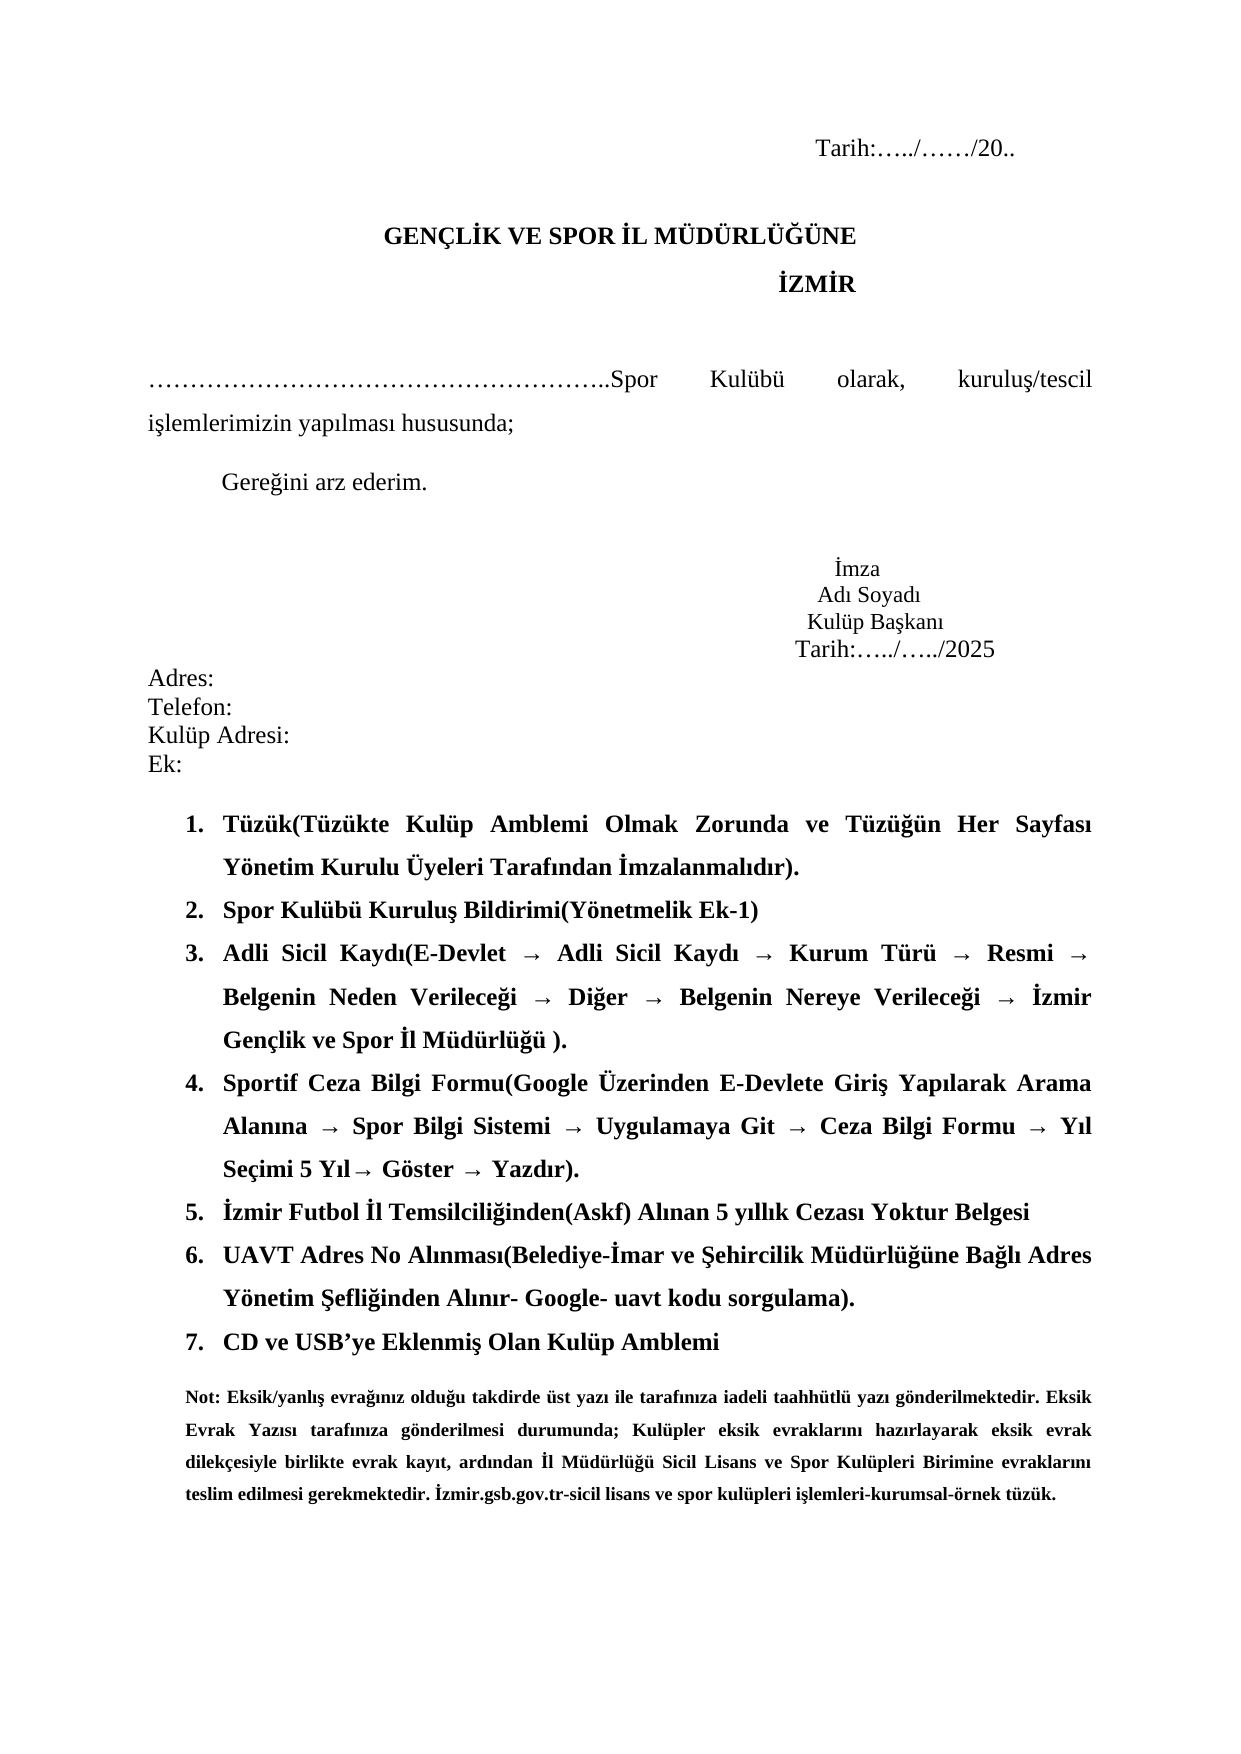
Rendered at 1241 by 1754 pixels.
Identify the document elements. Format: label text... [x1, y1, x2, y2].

text GENÇLİK VE SPOR İL MÜDÜRLÜĞÜNE [148, 221, 1093, 250]
text Kulüp Adresi: [148, 721, 1093, 749]
list İzmir Futbol İl Temsilciliğinden(Askf) Alınan 5 yıllık Cezası Yoktur Belgesi [185, 1197, 1093, 1226]
list Tüzük(Tüzükte Kulüp Amblemi Olmak Zorunda ve Tüzüğün Her Sayfası Yönetim Kurulu Üyeleri Tarafından İmzalanmalıdır). [185, 809, 1093, 881]
text Gereğini arz ederim. [148, 467, 1093, 496]
text İZMİR [148, 269, 1093, 298]
text ………………………………………………..Spor Kulübü olarak, kuruluş/tescil işlemlerimizin yapılması hususunda; [148, 364, 1093, 436]
text Not: Eksik/yanlış evrağınız olduğu takdirde üst yazı ile tarafınıza iadeli taahhütlü yazı gönderilmektedir. Eksik Evrak Yazısı tarafınıza gönderilmesi durumunda; Kulüpler eksik evraklarını hazırlayarak eksik evrak dilekçesiyle birlikte evrak kayıt, ardından İl Müdürlüğü Sicil Lisans ve Spor Kulüpleri Birimine evraklarını teslim edilmesi gerekmektedir. İzmir.gsb.gov.tr-sicil lisans ve spor kulüpleri işlemleri-kurumsal-örnek tüzük. [185, 1386, 1093, 1505]
list Spor Kulübü Kuruluş Bildirimi(Yönetmelik Ek-1) [185, 895, 1093, 924]
text Ek: [148, 749, 1093, 778]
text Adı Soyadı [148, 582, 1093, 608]
list CD ve USB’ye Eklenmiş Olan Kulüp Amblemi [185, 1327, 1093, 1355]
text Telefon: [148, 692, 1093, 721]
list Adli Sicil Kaydı(E-Devlet → Adli Sicil Kaydı → Kurum Türü → Resmi → Belgenin Neden Verileceği → Diğer → Belgenin Nereye Verileceği → İzmir Gençlik ve Spor İl Müdürlüğü ). [185, 938, 1093, 1053]
text Kulüp Başkanı [148, 608, 1093, 634]
text Adres: [148, 663, 1093, 692]
text Tarih:…../…../2025 [148, 634, 1093, 663]
text İmza [811, 555, 1093, 582]
list UAVT Adres No Alınması(Belediye-İmar ve Şehircilik Müdürlüğüne Bağlı Adres Yönetim Şefliğinden Alınır- Google- uavt kodu sorgulama). [185, 1240, 1093, 1312]
list Sportif Ceza Bilgi Formu(Google Üzerinden E-Devlete Giriş Yapılarak Arama Alanına → Spor Bilgi Sistemi → Uygulamaya Git → Ceza Bilgi Formu → Yıl Seçimi 5 Yıl→ Göster → Yazdır). [185, 1068, 1093, 1183]
